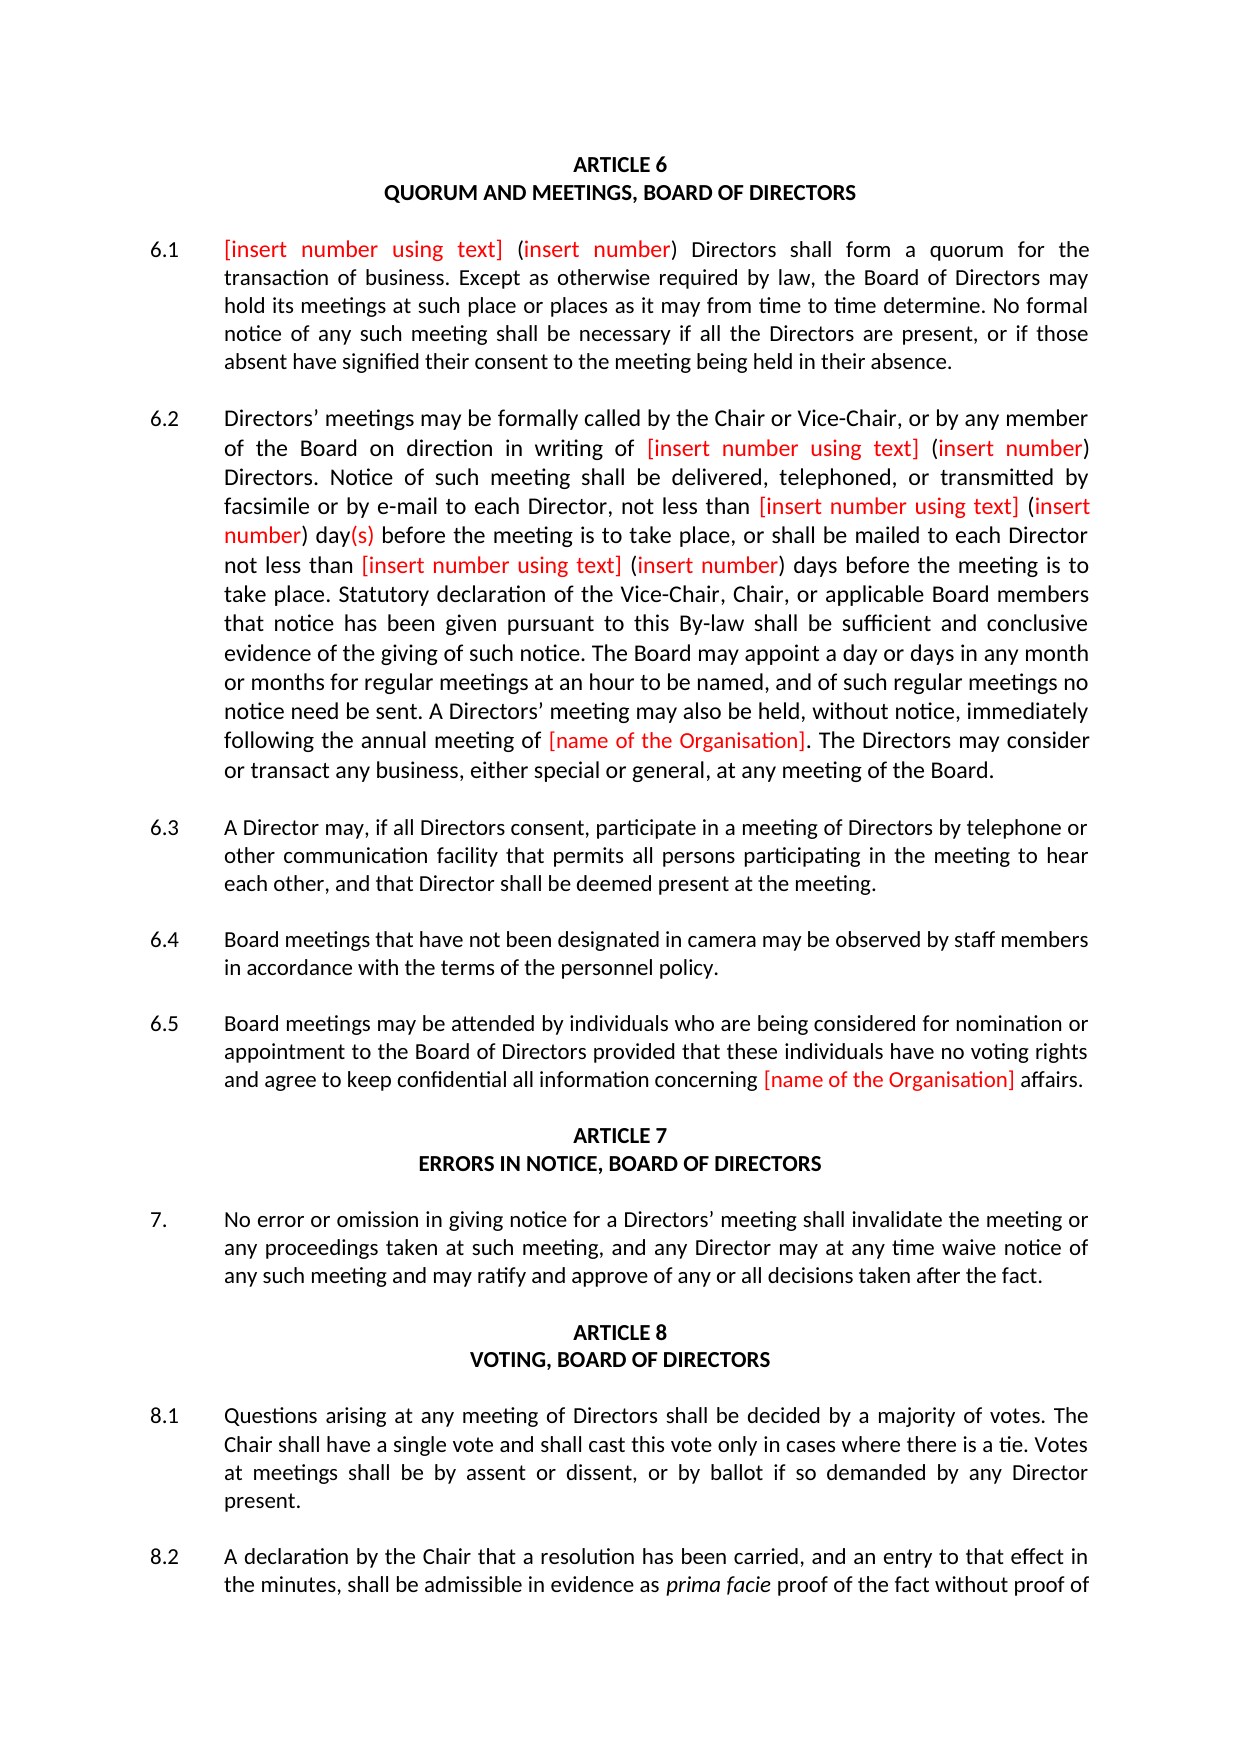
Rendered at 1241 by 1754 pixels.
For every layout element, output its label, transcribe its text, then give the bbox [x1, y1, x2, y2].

text 6.5 Board meetings may be attended by individuals who are being considered for nomination or appointment to the Board of Directors provided that these individuals have no voting rights and agree to keep confidential all information concerning [name of the Organisation] affairs. [150, 1009, 1090, 1093]
text VOTING, BOARD OF DIRECTORS [150, 1346, 1090, 1374]
text QUORUM AND MEETINGS, BOARD OF DIRECTORS [150, 178, 1090, 206]
text 6.4 Board meetings that have not been designated in camera may be observed by staff members in accordance with the terms of the personnel policy. [150, 925, 1090, 981]
text 6.1 [insert number using text] (insert number) Directors shall form a quorum for the transaction of business. Except as otherwise required by law, the Board of Directors may hold its meetings at such place or places as it may from time to time determine. No formal notice of any such meeting shall be necessary if all the Directors are present, or if those absent have signified their consent to the meeting being held in their absence. [150, 234, 1090, 375]
text ERRORS IN NOTICE, BOARD OF DIRECTORS [150, 1149, 1090, 1177]
text ARTICLE 8 [150, 1318, 1090, 1346]
text 8.1 Questions arising at any meeting of Directors shall be decided by a majority of votes. The Chair shall have a single vote and shall cast this vote only in cases where there is a tie. Votes at meetings shall be by assent or dissent, or by ballot if so demanded by any Director present. [150, 1402, 1090, 1514]
text 6.3 A Director may, if all Directors consent, participate in a meeting of Directors by telephone or other communication facility that permits all persons participating in the meeting to hear each other, and that Director shall be deemed present at the meeting. [150, 813, 1090, 897]
text ARTICLE 7 [150, 1121, 1090, 1149]
text ARTICLE 6 [150, 150, 1090, 178]
text 7. No error or omission in giving notice for a Directors’ meeting shall invalidate the meeting or any proceedings taken at such meeting, and any Director may at any time waive notice of any such meeting and may ratify and approve of any or all decisions taken after the fact. [150, 1206, 1090, 1289]
text 6.2 Directors’ meetings may be formally called by the Chair or Vice-Chair, or by any member of the Board on direction in writing of [insert number using text] (insert number) Directors. Notice of such meeting shall be delivered, telephoned, or transmitted by facsimile or by e-mail to each Director, not less than [insert number using text] (insert number) day(s) before the meeting is to take place, or shall be mailed to each Director not less than [insert number using text] (insert number) days before the meeting is to take place. Statutory declaration of the Vice-Chair, Chair, or applicable Board members that notice has been given pursuant to this By-law shall be sufficient and conclusive evidence of the giving of such notice. The Board may appoint a day or days in any month or months for regular meetings at an hour to be named, and of such regular meetings no notice need be sent. A Directors’ meeting may also be held, without notice, immediately following the annual meeting of [name of the Organisation]. The Directors may consider or transact any business, either special or general, at any meeting of the Board. [150, 403, 1090, 784]
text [150, 1542, 1090, 1598]
